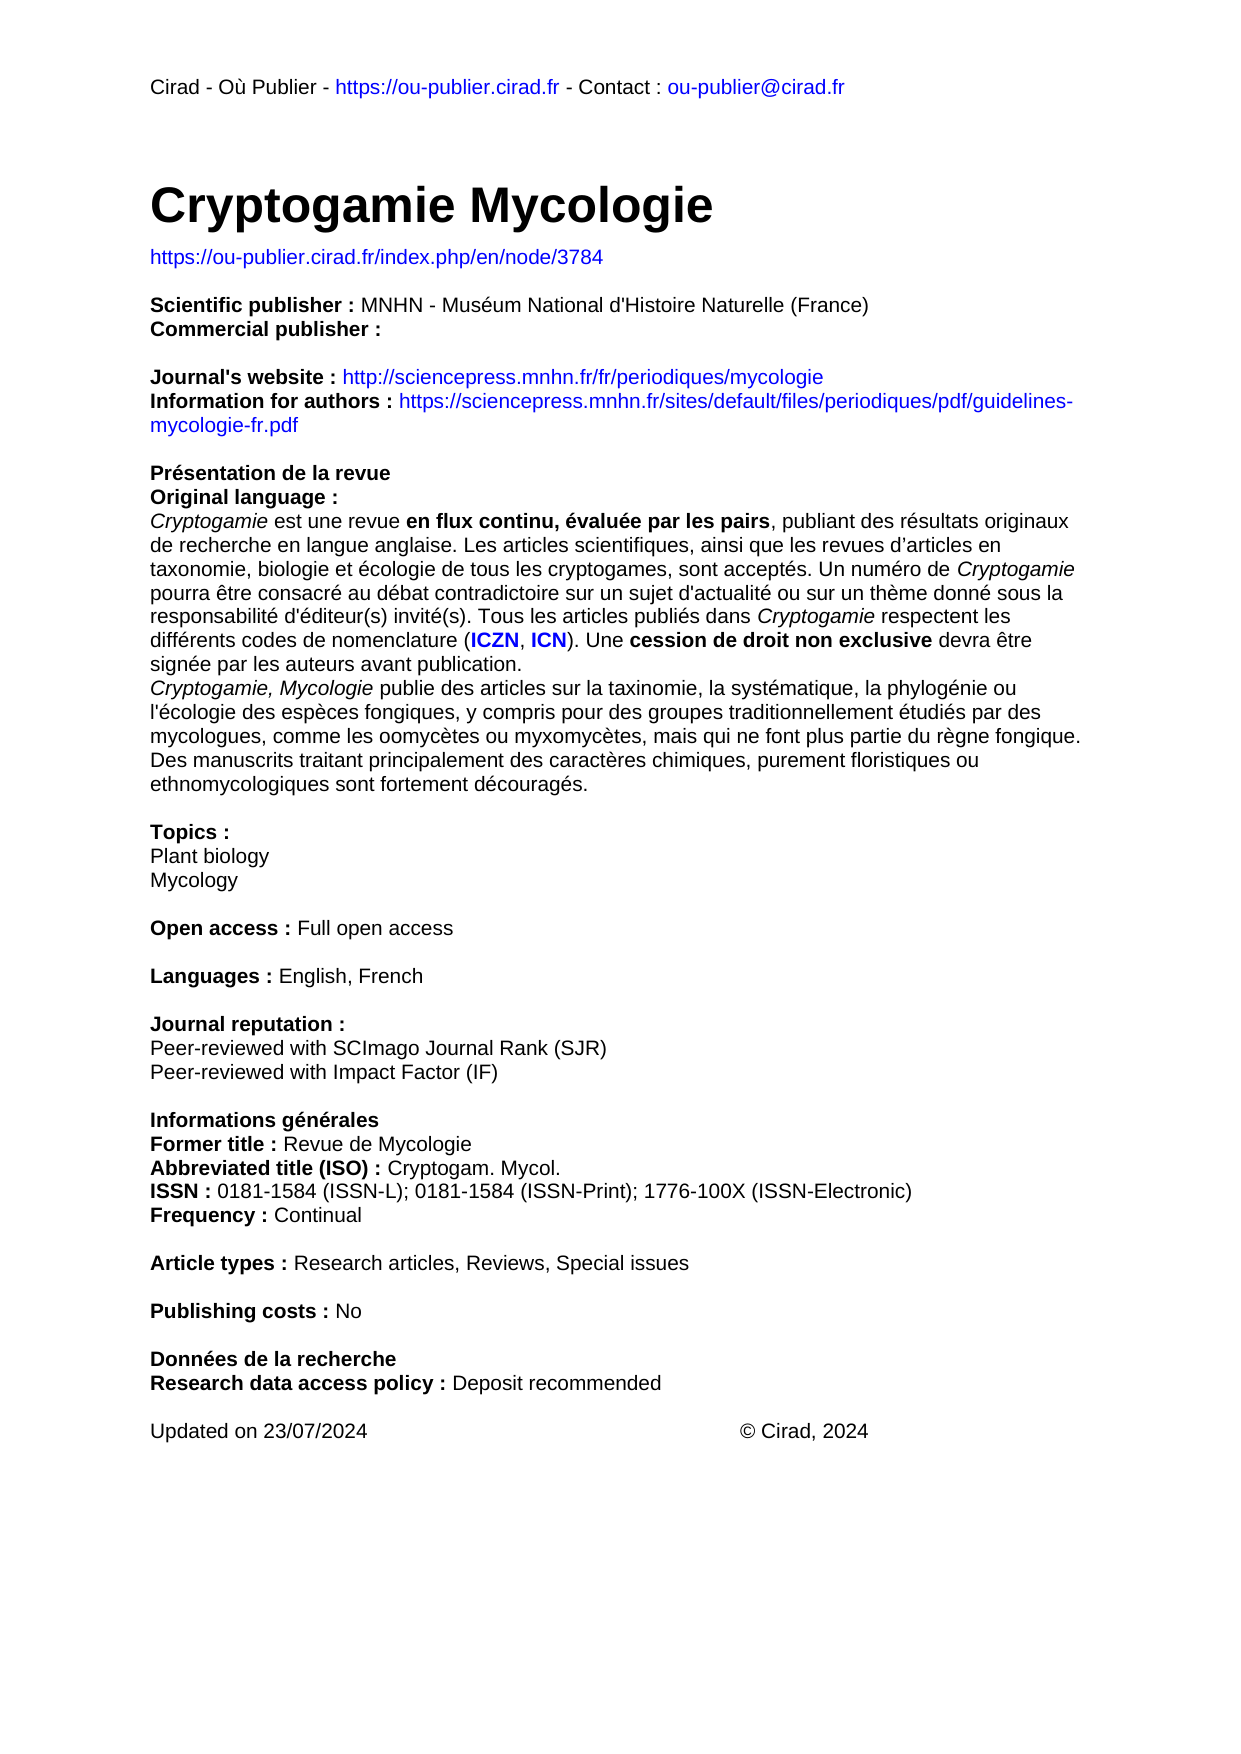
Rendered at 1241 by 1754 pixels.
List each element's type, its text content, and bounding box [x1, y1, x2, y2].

text Topics : Plant biologyMycologyOpen access : Full open accessLanguages : English, FrenchJournal reputation : Peer-reviewed with SCImago Journal Rank (SJR)Peer-reviewed with Impact Factor (IF)Informations généralesFormer title : Revue de MycologieAbbreviated title (ISO) : Cryptogam. Mycol.ISSN : 0181-1584 (ISSN-L); 0181-1584 (ISSN-Print); 1776-100X (ISSN-Electronic)Frequency : Continual [150, 820, 1090, 1227]
text https://ou-publier.cirad.fr/index.php/en/node/3784 [150, 245, 1090, 269]
subtitle Cryptogamie Mycologie [150, 175, 1090, 232]
text Cryptogamie, Mycologie publie des articles sur la taxinomie, la systématique, la phylogénie ou l'écologie des espèces fongiques, y compris pour des groupes traditionnellement étudiés par des mycologues, comme les oomycètes ou myxomycètes, mais qui ne font plus partie du règne fongique. Des manuscrits traitant principalement des caractères chimiques, purement floristiques ou ethnomycologiques sont fortement découragés. [150, 676, 1090, 796]
text Scientific publisher : MNHN - Muséum National d'Histoire Naturelle (France)Commercial publisher : Journal's website : http://sciencepress.mnhn.fr/fr/periodiques/mycologieInformation for authors : https://sciencepress.mnhn.fr/sites/default/files/periodiques/pdf/guidelines-mycologie-fr.pdfPrésentation de la revueOriginal language : [150, 269, 1090, 508]
text Article types : Research articles, Reviews, Special issuesPublishing costs : NoDonnées de la rechercheResearch data access policy : Deposit recommendedUpdated on 23/07/2024 © Cirad, 2024 [150, 1227, 1090, 1443]
text Cryptogamie est une revue en flux continu, évaluée par les pairs, publiant des résultats originaux de recherche en langue anglaise. Les articles scientifiques, ainsi que les revues d’articles en taxonomie, biologie et écologie de tous les cryptogames, sont acceptés. Un numéro de Cryptogamie pourra être consacré au débat contradictoire sur un sujet d'actualité ou sur un thème donné sous la responsabilité d'éditeur(s) invité(s). Tous les articles publiés dans Cryptogamie respectent les différents codes de nomenclature (ICZN, ICN). Une cession de droit non exclusive devra être signée par les auteurs avant publication. [150, 508, 1090, 676]
